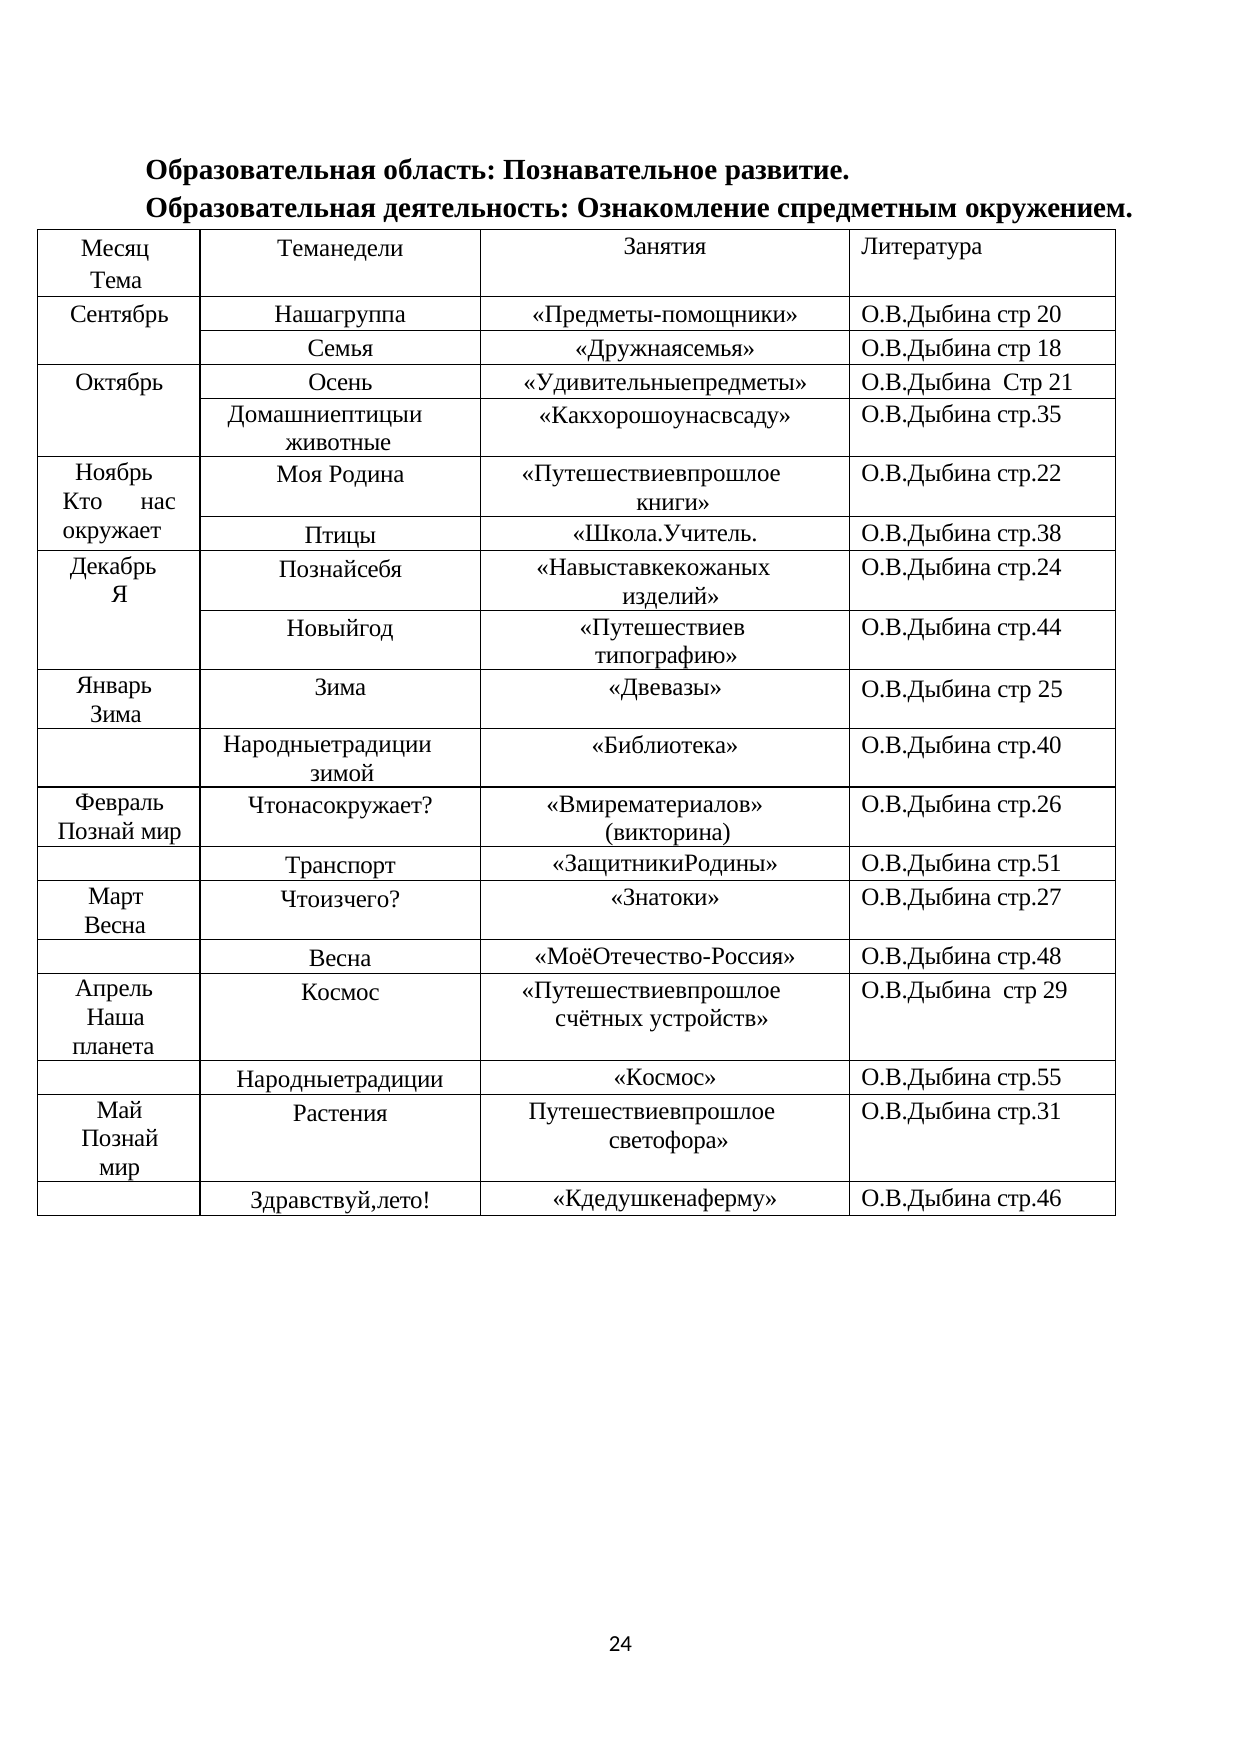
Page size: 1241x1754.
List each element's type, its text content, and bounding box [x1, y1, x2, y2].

table_cell О.В.Дыбина стр.46 [850, 1182, 1115, 1215]
table_cell «МоёОтечество-Россия» [481, 940, 849, 972]
table_cell Растения [201, 1095, 480, 1181]
table_cell «Путешествиев типографию» [481, 611, 849, 669]
table_header Литература [850, 230, 1115, 296]
table_cell Чтонасокружает? [201, 788, 480, 846]
table_cell «Навыставкекожаных изделий» [481, 551, 849, 609]
table_cell [38, 1061, 199, 1094]
table_cell Апрель Наша планета [38, 974, 199, 1060]
table_cell О.В.Дыбина стр 29 [850, 974, 1115, 1060]
table_cell Путешествиевпрошлое светофора» [481, 1095, 849, 1181]
table_cell «Удивительныепредметы» [481, 365, 849, 398]
table_cell Декабрь Я [38, 551, 199, 669]
table_cell Нашагруппа [201, 297, 480, 330]
table_cell «ЗащитникиРодины» [481, 847, 849, 880]
table_cell [38, 729, 199, 786]
table_cell Весна [201, 940, 480, 972]
table_cell О.В.Дыбина Стр 21 [850, 365, 1115, 398]
table_cell О.В.Дыбина стр.22 [850, 457, 1115, 516]
table_cell Зима [201, 670, 480, 728]
table_cell Май Познай мир [38, 1095, 199, 1181]
table_cell О.В.Дыбина стр.40 [850, 729, 1115, 786]
table_cell [38, 847, 199, 880]
table_cell О.В.Дыбина стр.48 [850, 940, 1115, 972]
table_cell Чтоизчего? [201, 881, 480, 939]
table_cell Сентябрь [38, 297, 199, 364]
table_cell «Кдедушкенаферму» [481, 1182, 849, 1215]
table_cell Февраль Познай мир [38, 788, 199, 846]
text Образовательная область: Познавательное развитие. [145, 152, 1165, 186]
table_cell О.В.Дыбина стр.44 [850, 611, 1115, 669]
table_cell [38, 940, 199, 972]
table_cell Народныетрадиции [201, 1061, 480, 1094]
table_cell Моя Родина [201, 457, 480, 516]
table_cell О.В.Дыбина стр.24 [850, 551, 1115, 609]
table_cell Семья [201, 331, 480, 364]
table_cell О.В.Дыбина стр 25 [850, 670, 1115, 728]
table_cell О.В.Дыбина стр 18 [850, 331, 1115, 364]
table_cell О.В.Дыбина стр.51 [850, 847, 1115, 880]
table_cell «Библиотека» [481, 729, 849, 786]
table_cell О.В.Дыбина стр.31 [850, 1095, 1115, 1181]
table_header Месяц Тема [38, 230, 199, 296]
table_cell «Двевазы» [481, 670, 849, 728]
table_cell Народныетрадиции зимой [201, 729, 480, 786]
table_cell «Знатоки» [481, 881, 849, 939]
table_cell «Школа.Учитель. [481, 517, 849, 550]
table_cell «Какхорошоунасвсаду» [481, 399, 849, 456]
table_cell Новыйгод [201, 611, 480, 669]
table_cell Птицы [201, 517, 480, 550]
table_cell «Путешествиевпрошлое счётных устройств» [481, 974, 849, 1060]
text Образовательная деятельность: Ознакомление спредметным окружением. [145, 191, 1165, 224]
table_cell Познайсебя [201, 551, 480, 609]
table_cell «Вмирематериалов» (викторина) [481, 788, 849, 846]
table_cell Осень [201, 365, 480, 398]
table_cell «Космос» [481, 1061, 849, 1094]
table_cell О.В.Дыбина стр.27 [850, 881, 1115, 939]
table_cell Январь Зима [38, 670, 199, 728]
table_cell [38, 1182, 199, 1215]
table_cell «Путешествиевпрошлое книги» [481, 457, 849, 516]
table_cell О.В.Дыбина стр.55 [850, 1061, 1115, 1094]
table_cell Космос [201, 974, 480, 1060]
table_cell Домашниептицыи животные [201, 399, 480, 456]
table_cell Март Весна [38, 881, 199, 939]
table_cell О.В.Дыбина стр.26 [850, 788, 1115, 846]
table_cell «Предметы-помощники» [481, 297, 849, 330]
table_header Занятия [481, 230, 849, 296]
table_cell Здравствуй,лето! [201, 1182, 480, 1215]
table_header Теманедели [201, 230, 480, 296]
table_cell Транспорт [201, 847, 480, 880]
table_cell О.В.Дыбина стр.35 [850, 399, 1115, 456]
table_cell Ноябрь Кто нас окружает [38, 457, 199, 550]
table_cell Октябрь [38, 365, 199, 456]
table_cell «Дружнаясемья» [481, 331, 849, 364]
table_cell О.В.Дыбина стр 20 [850, 297, 1115, 330]
table_cell О.В.Дыбина стр.38 [850, 517, 1115, 550]
